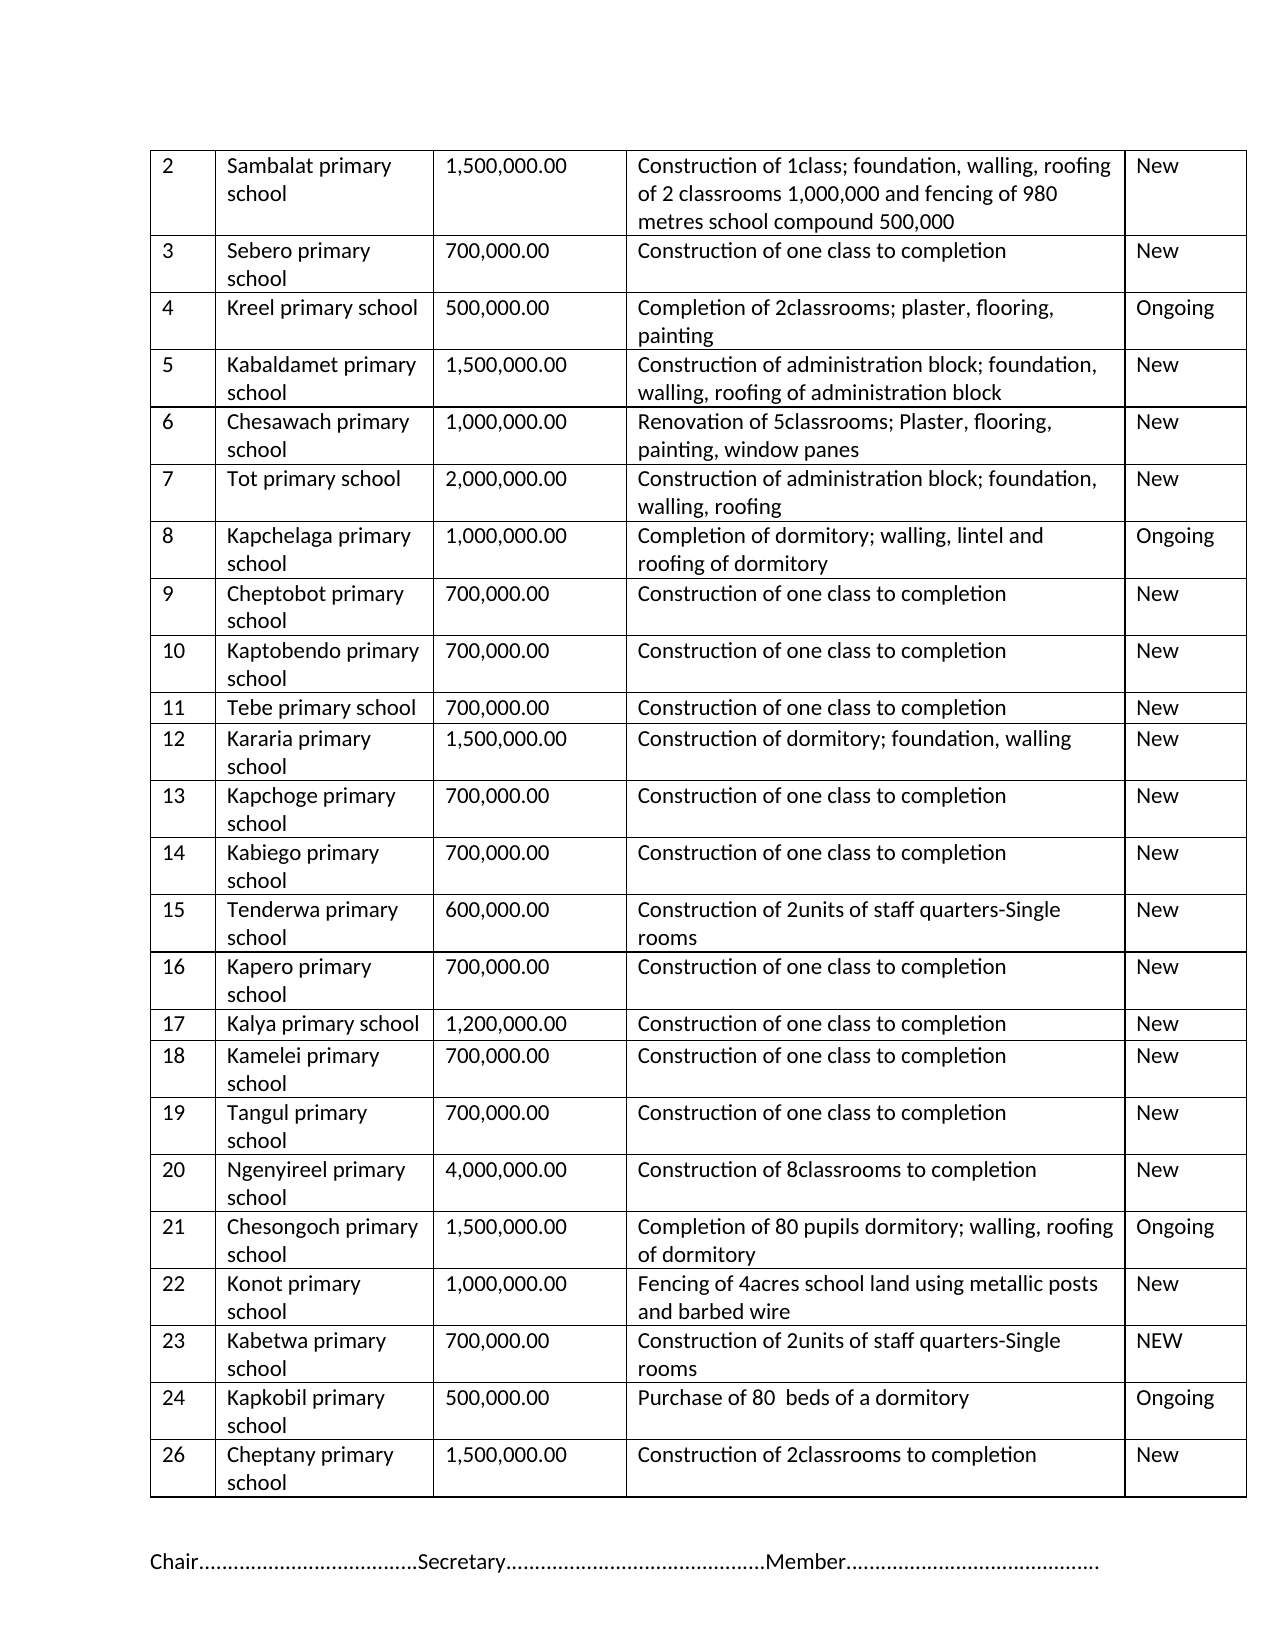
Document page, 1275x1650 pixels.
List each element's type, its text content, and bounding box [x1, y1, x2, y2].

table_cell Construction of 2units of staff quarters-Single rooms [627, 895, 1124, 951]
table_cell New [1126, 151, 1246, 235]
table_cell Tenderwa primary school [216, 895, 433, 951]
table_cell Construction of one class to completion [627, 1010, 1124, 1040]
table_cell 1,500,000.00 [434, 724, 626, 780]
table_cell Construction of 2classrooms to completion [627, 1440, 1124, 1496]
table_cell 700,000.00 [434, 636, 626, 692]
table_cell 700,000.00 [434, 953, 626, 1008]
table_cell Construction of one class to completion [627, 236, 1124, 292]
table_cell Purchase of 80 beds of a dormitory [627, 1383, 1124, 1439]
table_cell Tangul primary school [216, 1098, 433, 1154]
table_cell Chesongoch primary school [216, 1212, 433, 1268]
table_cell 14 [151, 838, 215, 894]
table_cell 24 [151, 1383, 215, 1439]
table_cell 7 [151, 465, 215, 521]
table_cell Ngenyireel primary school [216, 1155, 433, 1211]
table_cell Kapero primary school [216, 953, 433, 1008]
table_cell Construction of one class to completion [627, 953, 1124, 1008]
table_cell 17 [151, 1010, 215, 1040]
table_cell 2 [151, 151, 215, 235]
table_cell 700,000.00 [434, 1098, 626, 1154]
table_cell New [1126, 350, 1246, 406]
table_cell 1,500,000.00 [434, 151, 626, 235]
table_cell 700,000.00 [434, 1326, 626, 1382]
table_cell 12 [151, 724, 215, 780]
table_cell Completion of dormitory; walling, lintel and roofing of dormitory [627, 522, 1124, 578]
table_cell Kararia primary school [216, 724, 433, 780]
table_cell Fencing of 4acres school land using metallic posts and barbed wire [627, 1269, 1124, 1325]
table_cell Kalya primary school [216, 1010, 433, 1040]
table_cell Kabetwa primary school [216, 1326, 433, 1382]
table_cell 500,000.00 [434, 1383, 626, 1439]
table_cell 23 [151, 1326, 215, 1382]
table_cell Kamelei primary school [216, 1041, 433, 1097]
table_cell New [1126, 1041, 1246, 1097]
table_cell 2,000,000.00 [434, 465, 626, 521]
table_cell Construction of one class to completion [627, 781, 1124, 837]
table_cell Construction of administration block; foundation, walling, roofing of administration block [627, 350, 1124, 406]
table_cell Kabiego primary school [216, 838, 433, 894]
table_cell New [1126, 953, 1246, 1008]
table_cell Kapchelaga primary school [216, 522, 433, 578]
table_cell New [1126, 693, 1246, 723]
table_cell Kapchoge primary school [216, 781, 433, 837]
table_cell Sebero primary school [216, 236, 433, 292]
table_cell 4,000,000.00 [434, 1155, 626, 1211]
table_cell Chesawach primary school [216, 408, 433, 463]
table_cell Construction of 8classrooms to completion [627, 1155, 1124, 1211]
table_cell 700,000.00 [434, 1041, 626, 1097]
table_cell 11 [151, 693, 215, 723]
table_cell 20 [151, 1155, 215, 1211]
table_cell 600,000.00 [434, 895, 626, 951]
table_cell Ongoing [1126, 1383, 1246, 1439]
table_cell New [1126, 724, 1246, 780]
table_cell 19 [151, 1098, 215, 1154]
table_cell Cheptany primary school [216, 1440, 433, 1496]
table_cell 9 [151, 579, 215, 635]
table_cell New [1126, 1155, 1246, 1211]
table_cell New [1126, 1440, 1246, 1496]
table_cell New [1126, 781, 1246, 837]
table_cell 500,000.00 [434, 293, 626, 349]
table_cell 1,500,000.00 [434, 1212, 626, 1268]
table_cell Ongoing [1126, 1212, 1246, 1268]
table_cell 700,000.00 [434, 693, 626, 723]
table_cell Construction of 1class; foundation, walling, roofing of 2 classrooms 1,000,000 and fencing of 980 metres school compound 500,000 [627, 151, 1124, 235]
table_cell New [1126, 465, 1246, 521]
table_cell Construction of one class to completion [627, 693, 1124, 723]
table_cell 8 [151, 522, 215, 578]
table_cell Construction of administration block; foundation, walling, roofing [627, 465, 1124, 521]
table_cell Construction of one class to completion [627, 838, 1124, 894]
table_cell Construction of one class to completion [627, 1041, 1124, 1097]
table_cell 1,000,000.00 [434, 1269, 626, 1325]
table_cell Tebe primary school [216, 693, 433, 723]
table_cell Kaptobendo primary school [216, 636, 433, 692]
table_cell New [1126, 636, 1246, 692]
table_cell New [1126, 1269, 1246, 1325]
table_cell 22 [151, 1269, 215, 1325]
table_cell New [1126, 408, 1246, 463]
table_cell 1,500,000.00 [434, 1440, 626, 1496]
table_cell 18 [151, 1041, 215, 1097]
table_cell Construction of 2units of staff quarters-Single rooms [627, 1326, 1124, 1382]
table_cell Tot primary school [216, 465, 433, 521]
table_cell Ongoing [1126, 293, 1246, 349]
table_cell 1,500,000.00 [434, 350, 626, 406]
table_cell New [1126, 895, 1246, 951]
table_cell 13 [151, 781, 215, 837]
table_cell 4 [151, 293, 215, 349]
table_cell Renovation of 5classrooms; Plaster, flooring, painting, window panes [627, 408, 1124, 463]
table_cell 1,000,000.00 [434, 522, 626, 578]
table_cell Completion of 80 pupils dormitory; walling, roofing of dormitory [627, 1212, 1124, 1268]
table_cell 5 [151, 350, 215, 406]
table_cell Sambalat primary school [216, 151, 433, 235]
table_cell 21 [151, 1212, 215, 1268]
table_cell New [1126, 579, 1246, 635]
table_cell New [1126, 838, 1246, 894]
table_cell 1,000,000.00 [434, 408, 626, 463]
table_cell New [1126, 236, 1246, 292]
table_cell Construction of one class to completion [627, 579, 1124, 635]
table_cell NEW [1126, 1326, 1246, 1382]
table_cell Completion of 2classrooms; plaster, flooring, painting [627, 293, 1124, 349]
table_cell 3 [151, 236, 215, 292]
table_cell Construction of dormitory; foundation, walling [627, 724, 1124, 780]
table_cell 26 [151, 1440, 215, 1496]
table_cell 700,000.00 [434, 838, 626, 894]
table_cell 700,000.00 [434, 236, 626, 292]
table_cell 1,200,000.00 [434, 1010, 626, 1040]
table_cell Construction of one class to completion [627, 636, 1124, 692]
table_cell 15 [151, 895, 215, 951]
table_cell Kabaldamet primary school [216, 350, 433, 406]
table_cell Kreel primary school [216, 293, 433, 349]
table_cell 10 [151, 636, 215, 692]
table_cell Construction of one class to completion [627, 1098, 1124, 1154]
table_cell New [1126, 1098, 1246, 1154]
table_cell 6 [151, 408, 215, 463]
table_cell Kapkobil primary school [216, 1383, 433, 1439]
table_cell Ongoing [1126, 522, 1246, 578]
table_cell Cheptobot primary school [216, 579, 433, 635]
table_cell 16 [151, 953, 215, 1008]
table_cell 700,000.00 [434, 781, 626, 837]
table_cell New [1126, 1010, 1246, 1040]
table_cell Konot primary school [216, 1269, 433, 1325]
table_cell 700,000.00 [434, 579, 626, 635]
